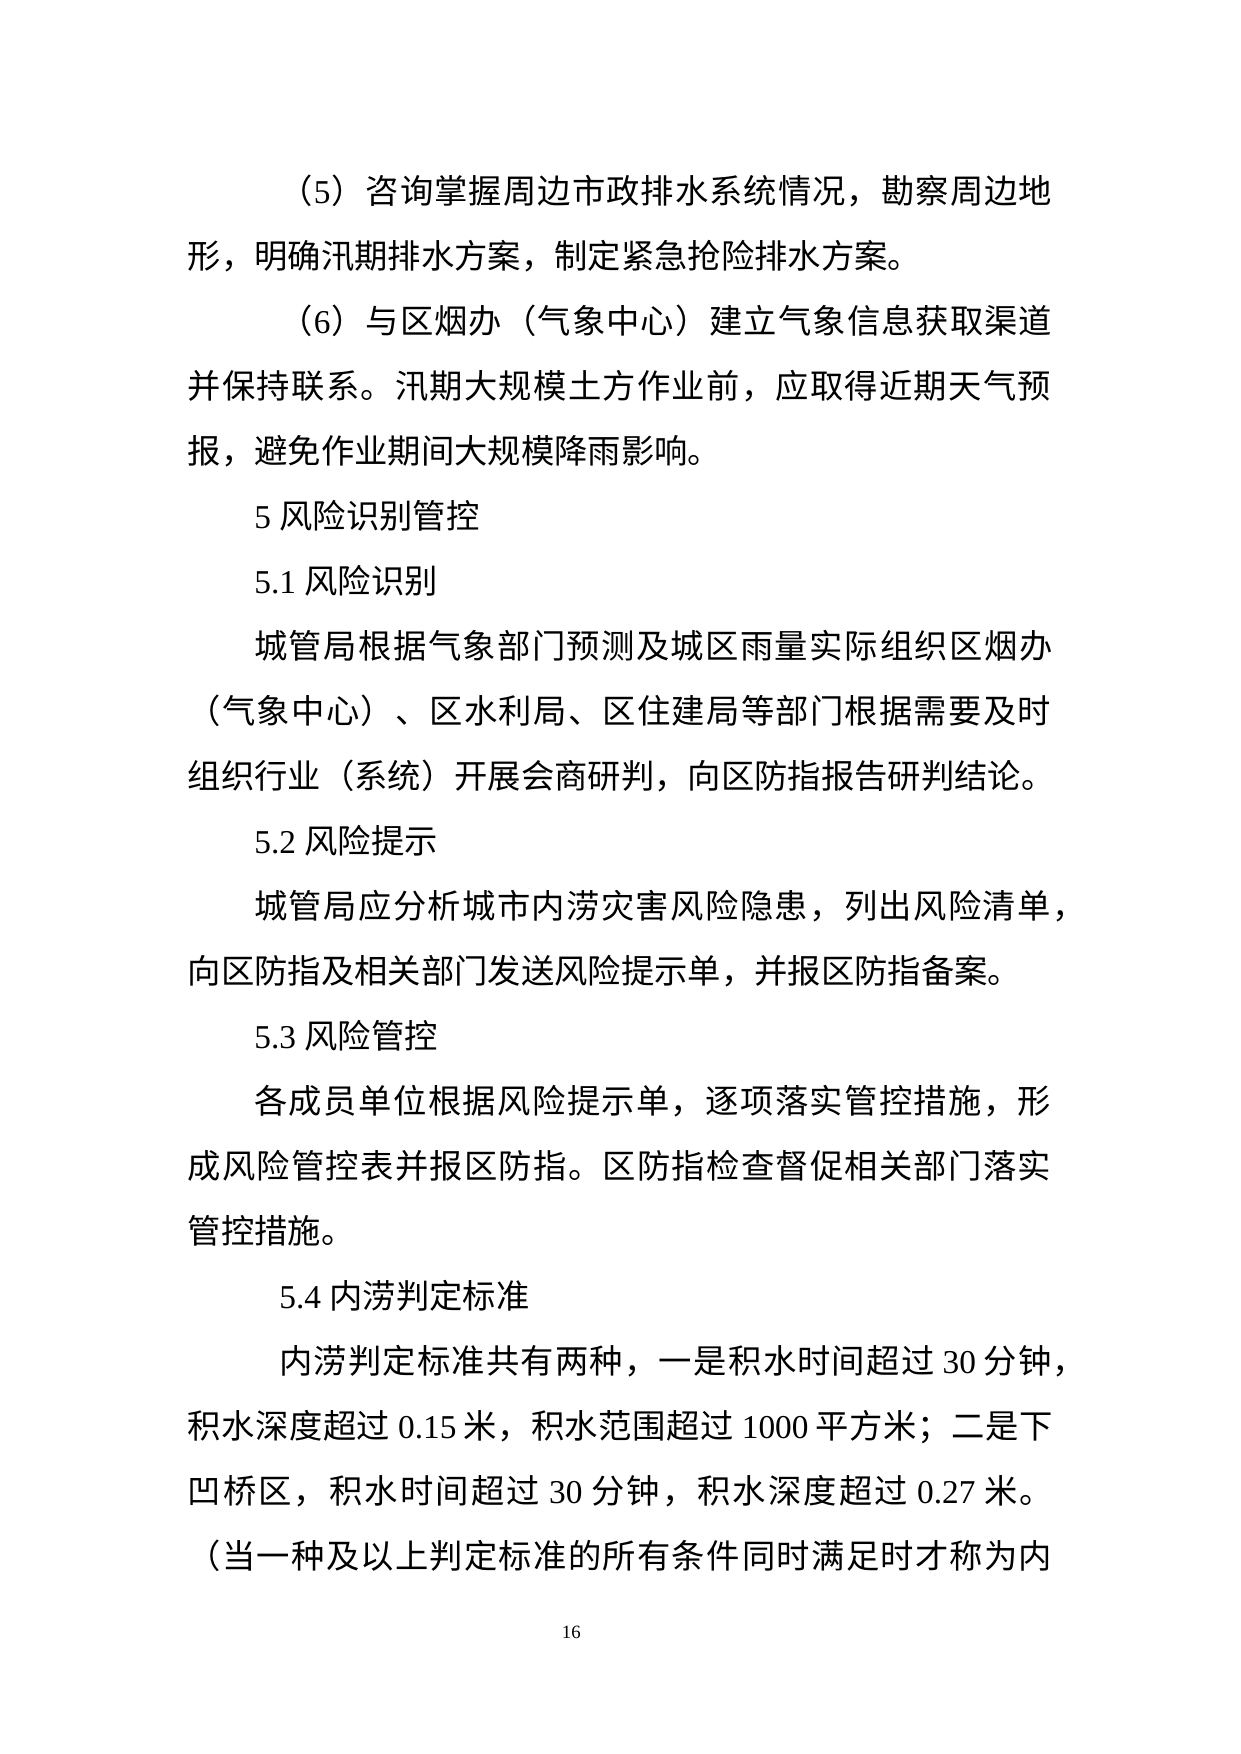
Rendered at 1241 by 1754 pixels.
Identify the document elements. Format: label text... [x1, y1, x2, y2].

text 各成员单位根据风险提示单，逐项落实管控措施，形成风险管控表并报区防指。区防指检查督促相关部门落实管控措施。 [187, 1066, 1053, 1261]
subtitle 5.2 风险提示 [187, 806, 1053, 871]
subtitle 5 风险识别管控 [187, 481, 1053, 546]
subtitle 5.3 风险管控 [187, 1001, 1053, 1066]
text 城管局根据气象部门预测及城区雨量实际组织区烟办（气象中心）、区水利局、区住建局等部门根据需要及时组织行业（系统）开展会商研判，向区防指报告研判结论。 [187, 611, 1053, 806]
subtitle 5.1 风险识别 [187, 546, 1053, 611]
text 城管局应分析城市内涝灾害风险隐患，列出风险清单，向区防指及相关部门发送风险提示单，并报区防指备案。 [187, 871, 1053, 1001]
text （6）与区烟办（气象中心）建立气象信息获取渠道并保持联系。汛期大规模土方作业前，应取得近期天气预报，避免作业期间大规模降雨影响。 [187, 286, 1053, 481]
text （5）咨询掌握周边市政排水系统情况，勘察周边地形，明确汛期排水方案，制定紧急抢险排水方案。 [187, 156, 1053, 286]
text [187, 1326, 1053, 1586]
subtitle 5.4 内涝判定标准 [187, 1261, 1053, 1326]
